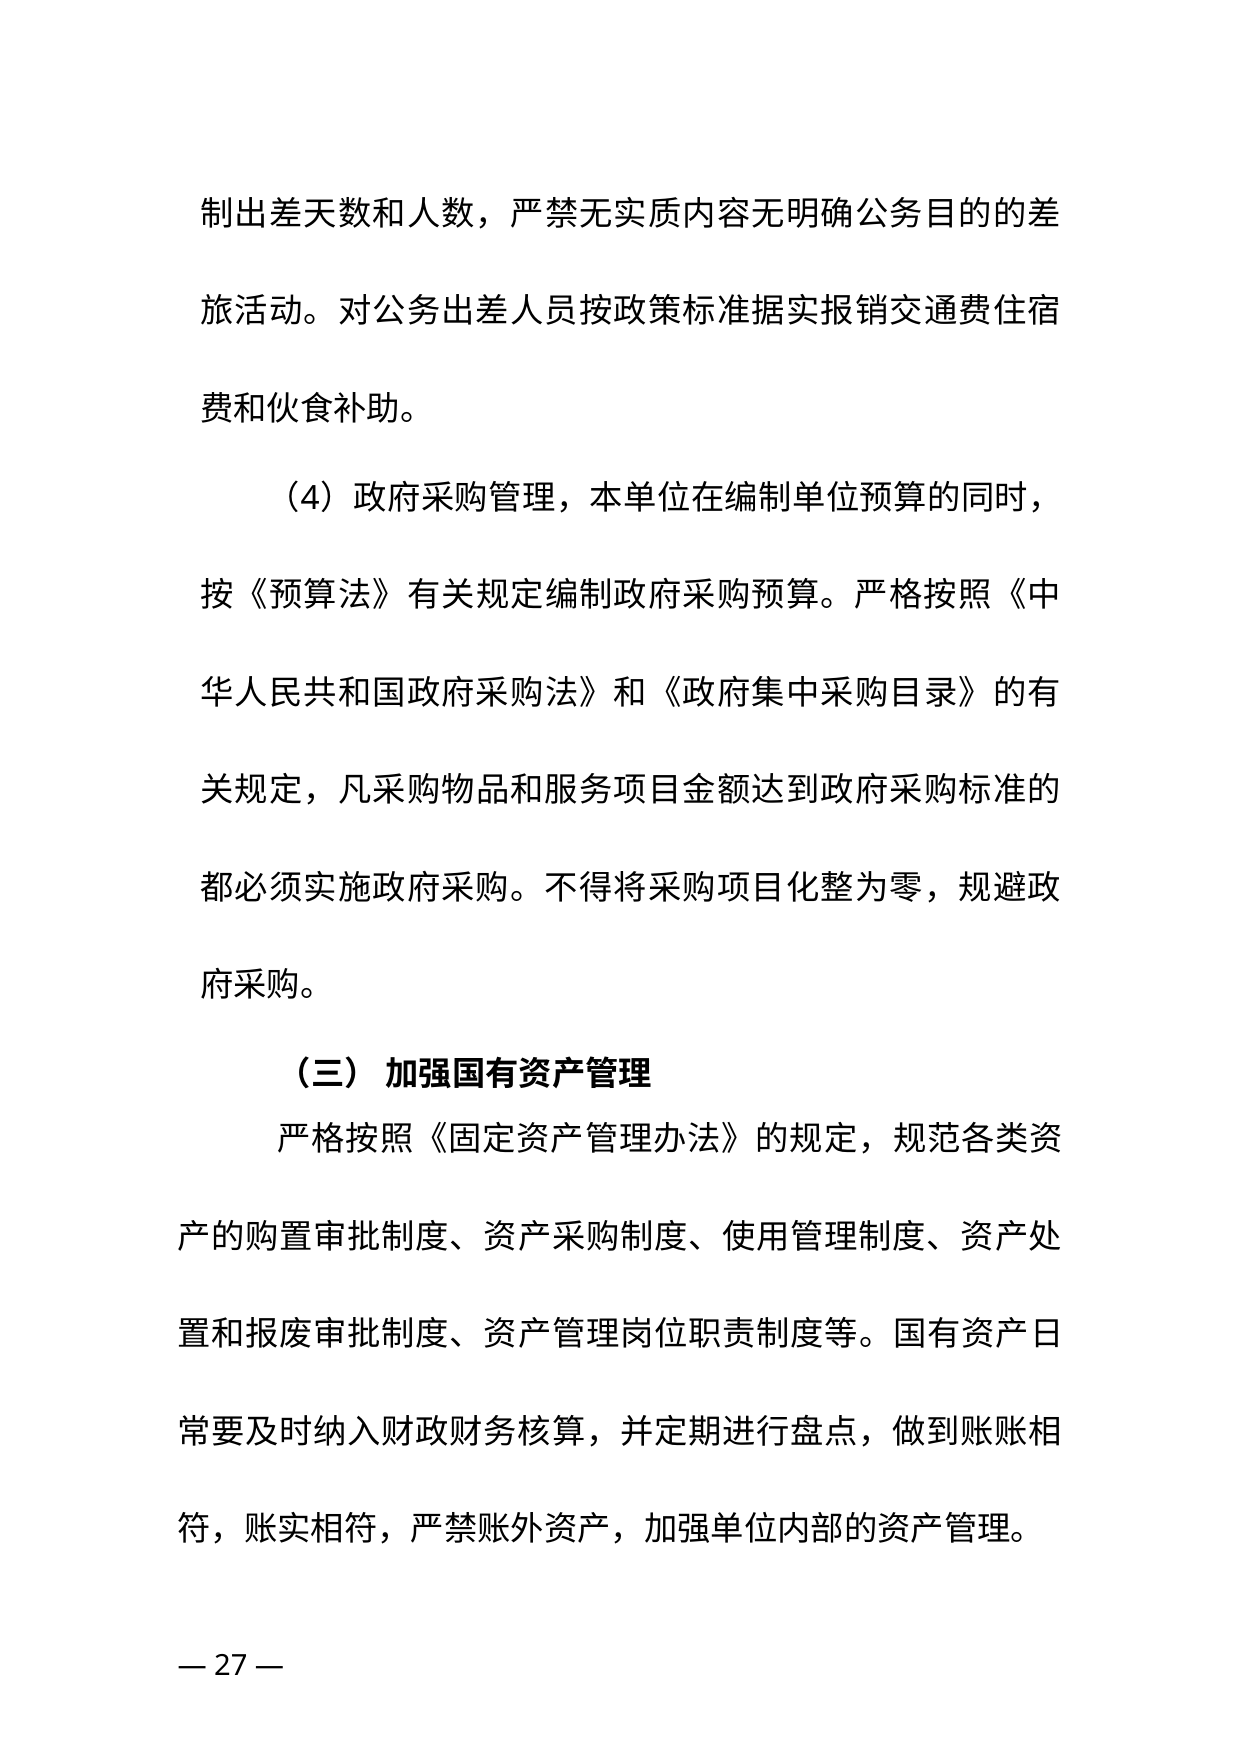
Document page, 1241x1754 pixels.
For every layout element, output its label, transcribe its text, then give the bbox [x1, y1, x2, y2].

text 严格按照《固定资产管理办法》的规定，规范各类资产的购置审批制度、资产采购制度、使用管理制度、资产处置和报废审批制度、资产管理岗位职责制度等。国有资产日常要及时纳入财政财务核算，并定期进行盘点，做到账账相符，账实相符，严禁账外资产，加强单位内部的资产管理。 [177, 1104, 1063, 1559]
text （4）政府采购管理，本单位在编制单位预算的同时，按《预算法》有关规定编制政府采购预算。严格按照《中华人民共和国政府采购法》和《政府集中采购目录》的有关规定，凡采购物品和服务项目金额达到政府采购标准的，都必须实施政府采购。不得将采购项目化整为零，规避政府采购。 [200, 462, 1063, 1015]
text （三） 加强国有资产管理 [177, 1039, 1063, 1104]
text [200, 178, 1063, 438]
